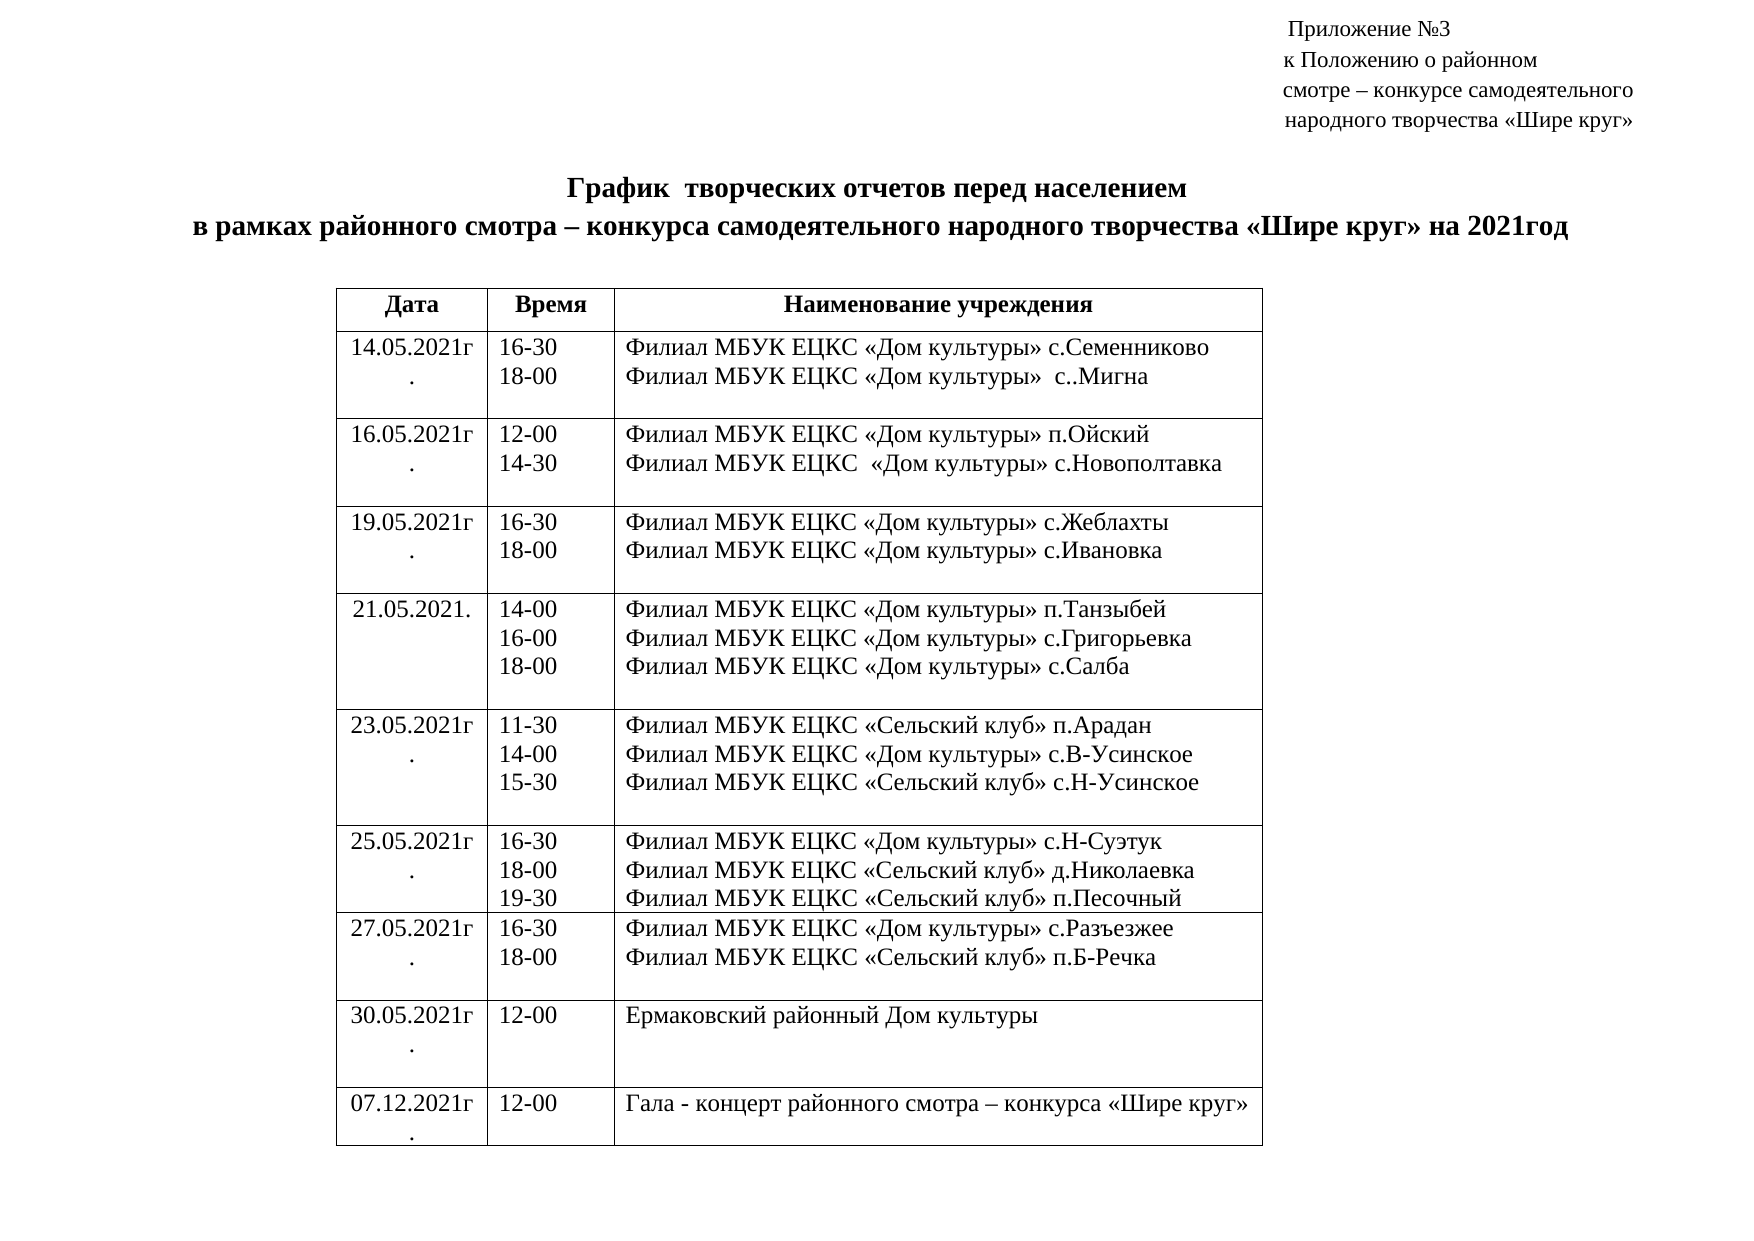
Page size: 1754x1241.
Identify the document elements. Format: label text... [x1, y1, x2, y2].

table_cell 12-00 [488, 1088, 614, 1145]
table_cell 23.05.2021г. [337, 710, 487, 825]
table_cell 30.05.2021г. [337, 1001, 487, 1087]
table_cell 14.05.2021г. [337, 332, 487, 418]
table_cell 16-30 18-00 [488, 332, 614, 418]
text народного творчества «Шире круг» [118, 107, 1636, 133]
text в рамках районного смотра – конкурса самодеятельного народного творчества «Шире круг» на 2021год [118, 208, 1636, 242]
table_cell Ермаковский районный Дом культуры [615, 1001, 1262, 1087]
table_cell Гала - концерт районного смотра – конкурса «Шире круг» [615, 1088, 1262, 1145]
table_cell Филиал МБУК ЕЦКС «Сельский клуб» п.Арадан Филиал МБУК ЕЦКС «Дом культуры» с.В-Усинское Филиал МБУК ЕЦКС «Сельский клуб» с.Н-Усинское [615, 710, 1262, 825]
table_cell 21.05.2021. [337, 594, 487, 709]
table_cell 25.05.2021г. [337, 826, 487, 912]
text Приложение №3 [118, 15, 1636, 41]
table_cell 12-00 14-30 [488, 419, 614, 506]
table_cell 16-30 18-00 19-30 [488, 826, 614, 912]
table_cell 16-30 18-00 [488, 507, 614, 593]
table_cell Филиал МБУК ЕЦКС «Дом культуры» с.Разъезжее Филиал МБУК ЕЦКС «Сельский клуб» п.Б-Речка [615, 913, 1262, 999]
table_header Время [488, 289, 614, 331]
table_cell 16-30 18-00 [488, 913, 614, 999]
table_cell Филиал МБУК ЕЦКС «Дом культуры» п.Ойский Филиал МБУК ЕЦКС «Дом культуры» с.Новополтавка [615, 419, 1262, 506]
table_cell Филиал МБУК ЕЦКС «Дом культуры» с.Семенниково Филиал МБУК ЕЦКС «Дом культуры» с..Мигна [615, 332, 1262, 418]
text к Положению о районном [118, 46, 1636, 72]
text График творческих отчетов перед населением [118, 170, 1636, 203]
table_cell 16.05.2021г. [337, 419, 487, 506]
text смотре – конкурсе самодеятельного [118, 76, 1636, 103]
table_cell Филиал МБУК ЕЦКС «Дом культуры» с.Н-Суэтук Филиал МБУК ЕЦКС «Сельский клуб» д.Николаевка Филиал МБУК ЕЦКС «Сельский клуб» п.Песочный [615, 826, 1262, 912]
table_cell Филиал МБУК ЕЦКС «Дом культуры» п.Танзыбей Филиал МБУК ЕЦКС «Дом культуры» с.Григорьевка Филиал МБУК ЕЦКС «Дом культуры» с.Салба [615, 594, 1262, 709]
table_cell 14-00 16-00 18-00 [488, 594, 614, 709]
table_cell 19.05.2021г. [337, 507, 487, 593]
table_cell 07.12.2021г. [337, 1088, 487, 1145]
table_header Наименование учреждения [615, 289, 1262, 331]
table_cell 11-30 14-00 15-30 [488, 710, 614, 825]
table_header Дата [337, 289, 487, 331]
table_cell 27.05.2021г. [337, 913, 487, 999]
table_cell 12-00 [488, 1001, 614, 1087]
table_cell Филиал МБУК ЕЦКС «Дом культуры» с.Жеблахты Филиал МБУК ЕЦКС «Дом культуры» с.Ивановка [615, 507, 1262, 593]
